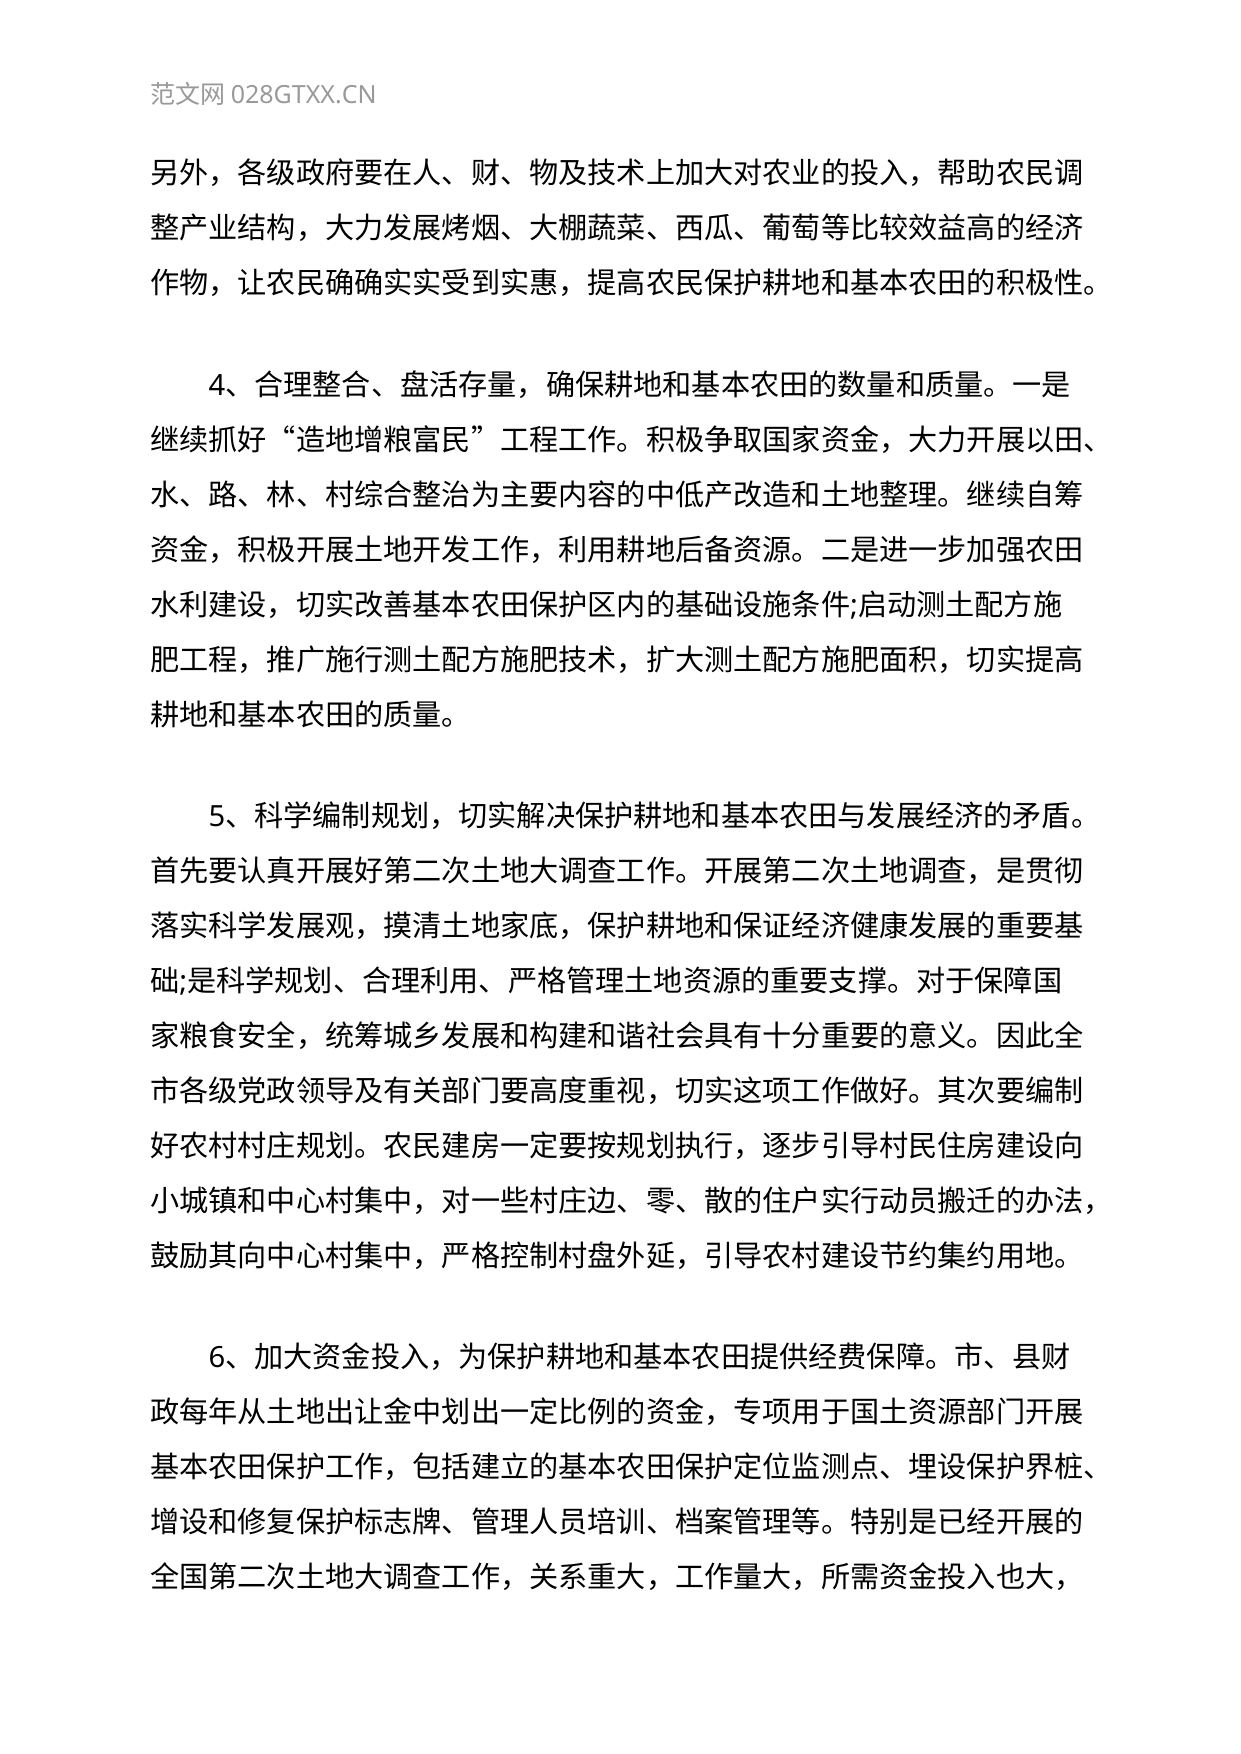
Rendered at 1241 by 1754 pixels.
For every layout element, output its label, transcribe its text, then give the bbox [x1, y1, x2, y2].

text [150, 150, 1090, 302]
text 4、合理整合、盘活存量，确保耕地和基本农田的数量和质量。一是继续抓好“造地增粮富民”工程工作。积极争取国家资金，大力开展以田、水、路、林、村综合整治为主要内容的中低产改造和土地整理。继续自筹资金，积极开展土地开发工作，利用耕地后备资源。二是进一步加强农田水利建设，切实改善基本农田保护区内的基础设施条件;启动测土配方施肥工程，推广施行测土配方施肥技术，扩大测土配方施肥面积，切实提高耕地和基本农田的质量。 [150, 362, 1090, 733]
text 5、科学编制规划，切实解决保护耕地和基本农田与发展经济的矛盾。首先要认真开展好第二次土地大调查工作。开展第二次土地调查，是贯彻落实科学发展观，摸清土地家底，保护耕地和保证经济健康发展的重要基础;是科学规划、合理利用、严格管理土地资源的重要支撑。对于保障国家粮食安全，统筹城乡发展和构建和谐社会具有十分重要的意义。因此全市各级党政领导及有关部门要高度重视，切实这项工作做好。其次要编制好农村村庄规划。农民建房一定要按规划执行，逐步引导村民住房建设向小城镇和中心村集中，对一些村庄边、零、散的住户实行动员搬迁的办法，鼓励其向中心村集中，严格控制村盘外延，引导农村建设节约集约用地。 [150, 793, 1090, 1274]
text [150, 1334, 1090, 1596]
